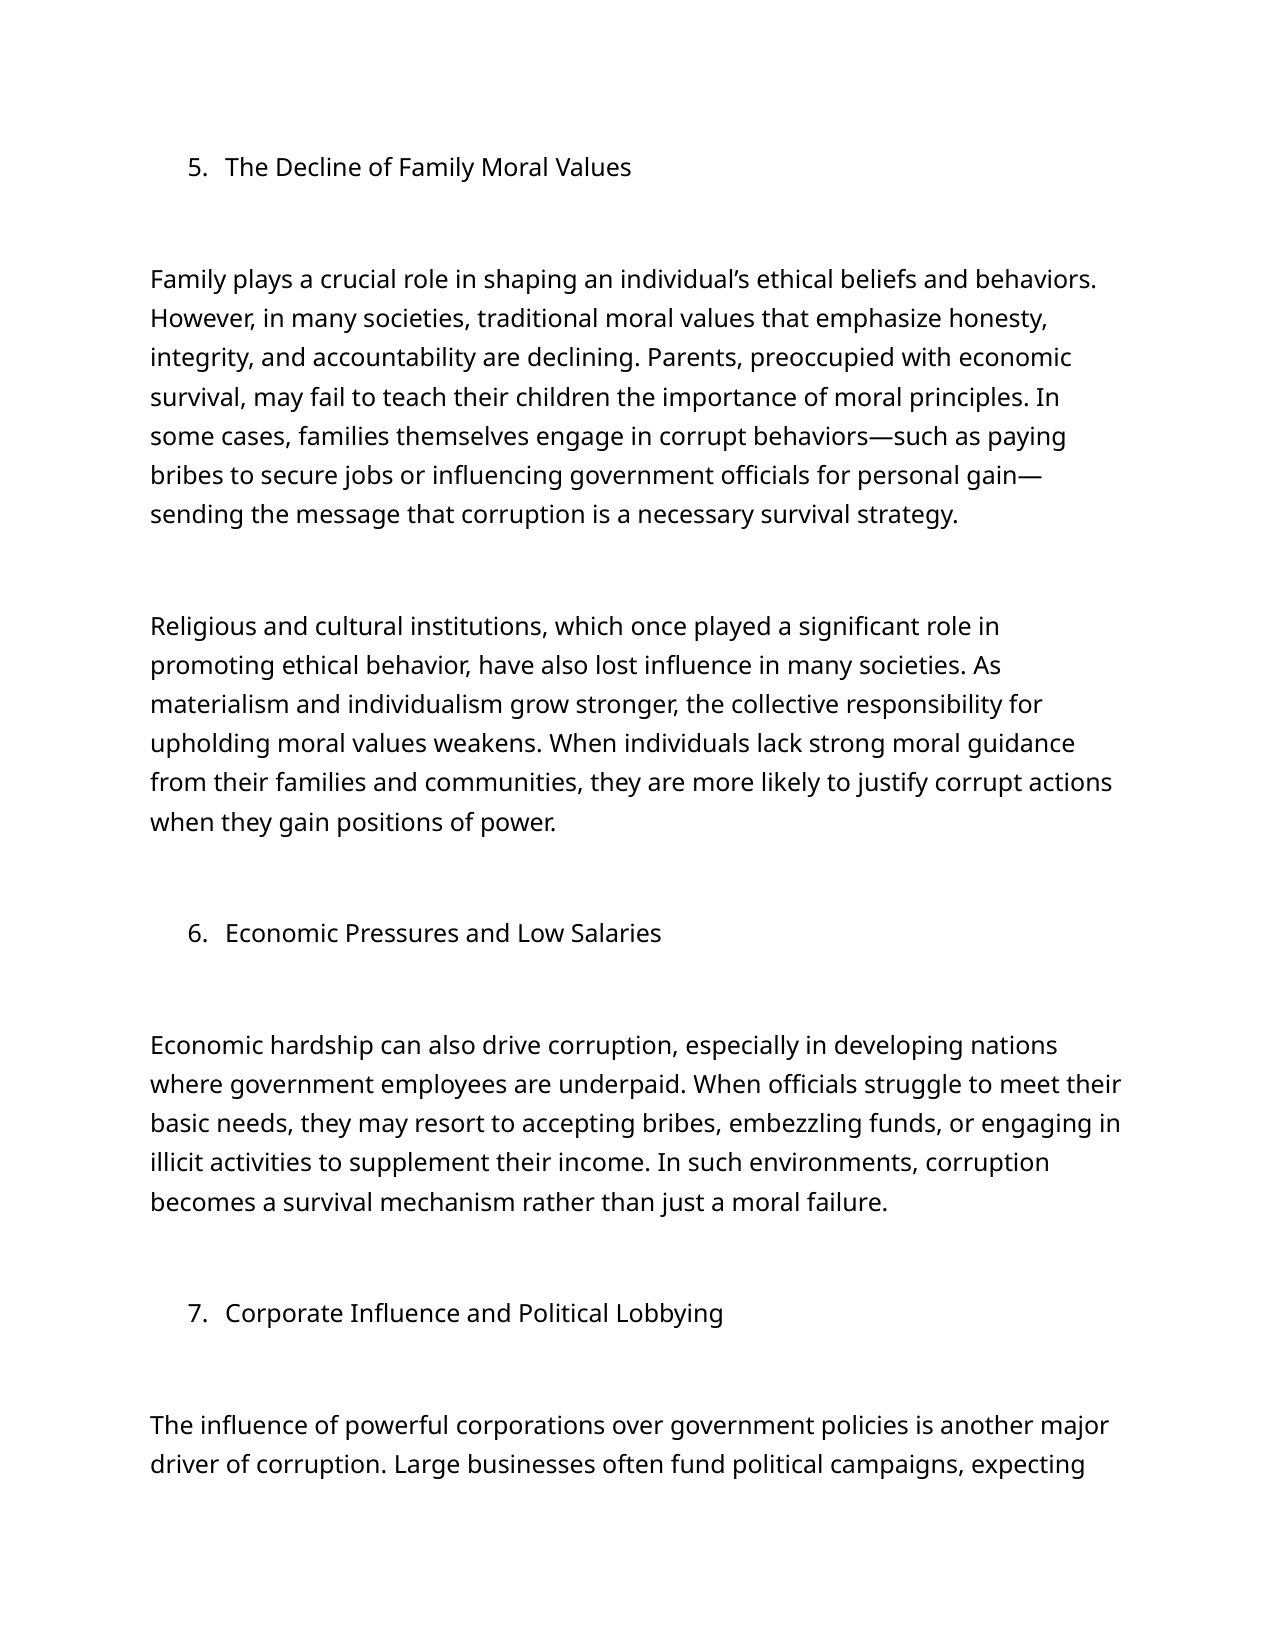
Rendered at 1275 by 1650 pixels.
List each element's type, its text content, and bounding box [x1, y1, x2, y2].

text Family plays a crucial role in shaping an individual’s ethical beliefs and behaviors. However, in many societies, traditional moral values that emphasize honesty, integrity, and accountability are declining. Parents, preoccupied with economic survival, may fail to teach their children the importance of moral principles. In some cases, families themselves engage in corrupt behaviors—such as paying bribes to secure jobs or influencing government officials for personal gain—sending the message that corruption is a necessary survival strategy. [150, 262, 1125, 531]
list The Decline of Family Moral Values [187, 150, 1125, 184]
list Corporate Influence and Political Lobbying [187, 1296, 1125, 1330]
list Economic Pressures and Low Salaries [187, 916, 1125, 950]
text Religious and cultural institutions, which once played a significant role in promoting ethical behavior, have also lost influence in many societies. As materialism and individualism grow stronger, the collective responsibility for upholding moral values weakens. When individuals lack strong moral guidance from their families and communities, they are more likely to justify corrupt actions when they gain positions of power. [150, 608, 1125, 838]
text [150, 1407, 1125, 1481]
text Economic hardship can also drive corruption, especially in developing nations where government employees are underpaid. When officials struggle to meet their basic needs, they may resort to accepting bribes, embezzling funds, or engaging in illicit activities to supplement their income. In such environments, corruption becomes a survival mechanism rather than just a moral failure. [150, 1027, 1125, 1218]
